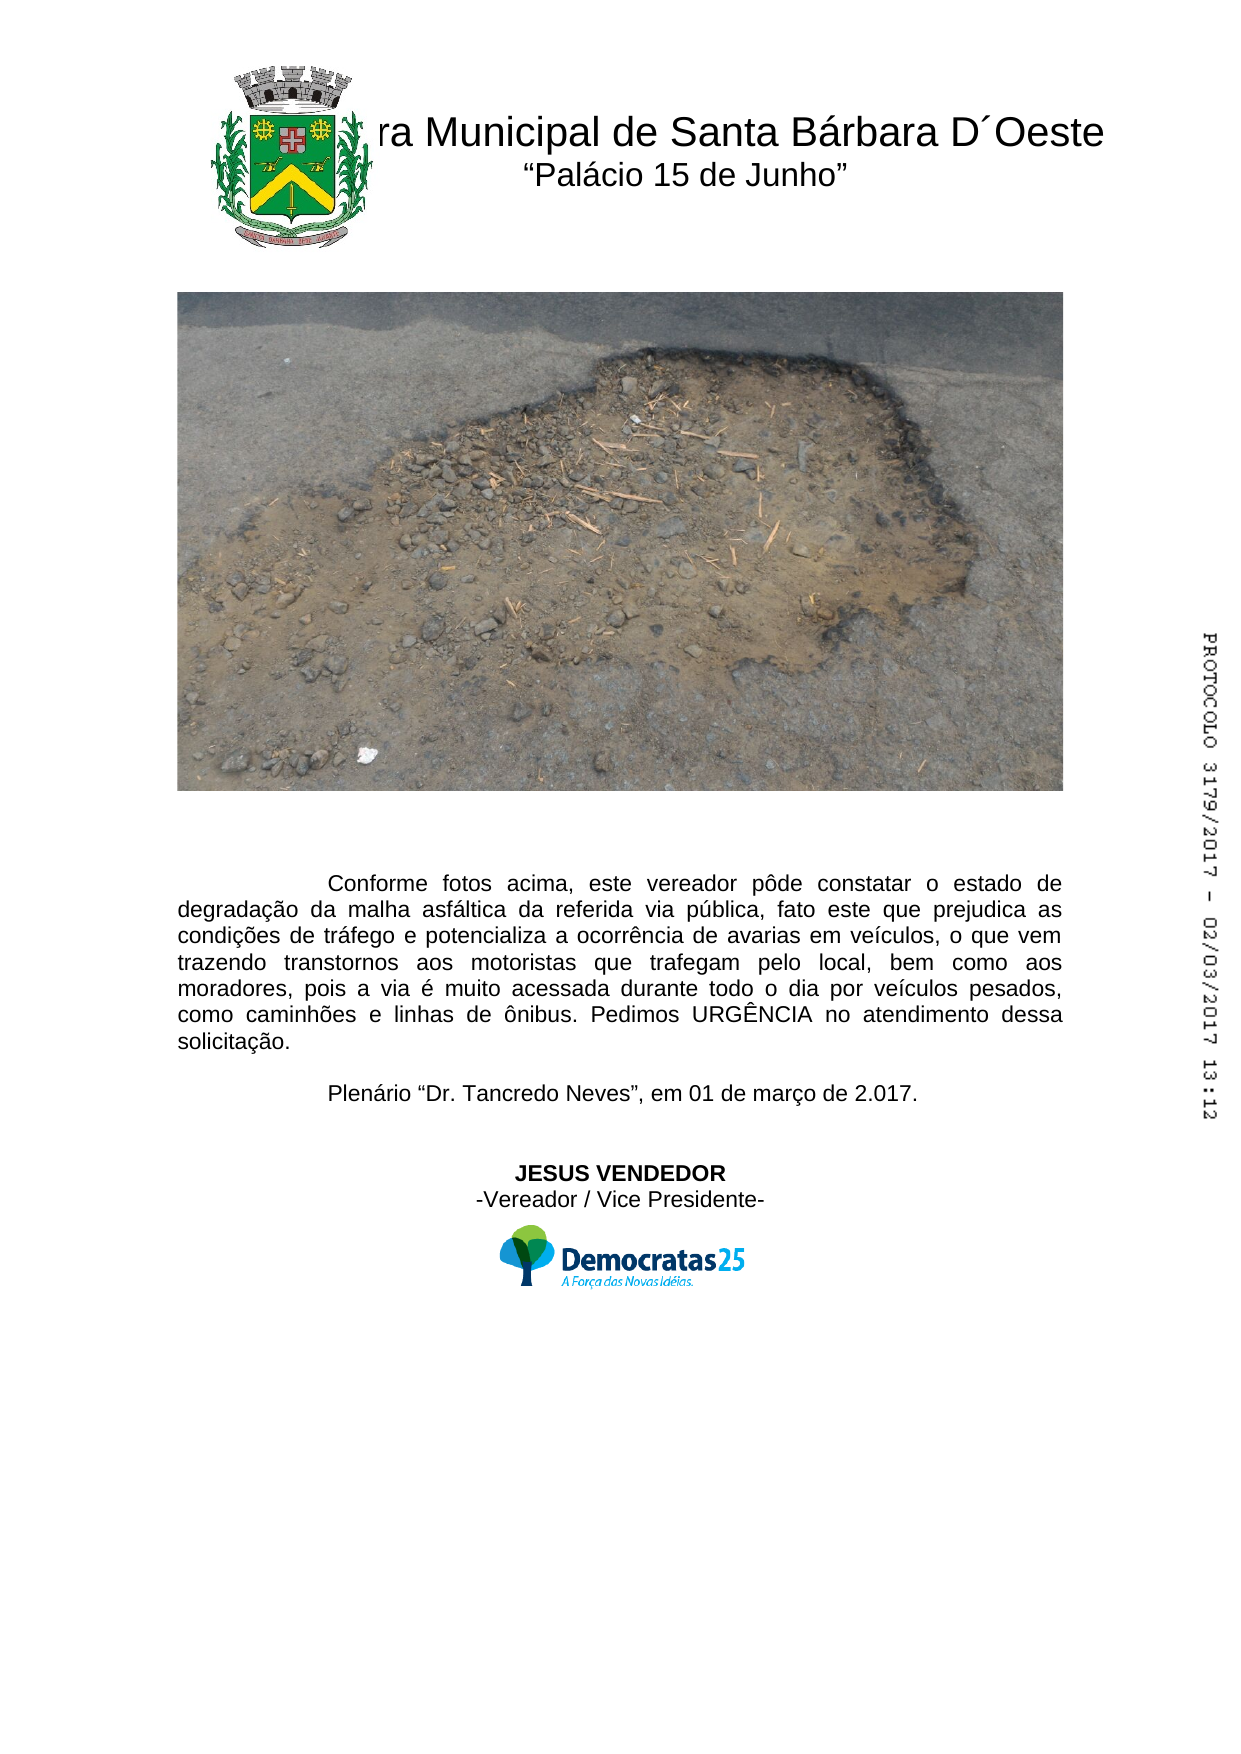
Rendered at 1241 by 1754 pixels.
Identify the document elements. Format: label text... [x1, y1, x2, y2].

picture [177, 292, 1064, 791]
picture [210, 66, 380, 255]
text Plenário “Dr. Tancredo Neves”, em 01 de março de 2.017. [177, 1080, 1063, 1107]
text Conforme fotos acima, este vereador pôde constatar o estado de degradação da malha asfáltica da referida via pública, fato este que prejudica as condições de tráfego e potencializa a ocorrência de avarias em veículos, o que vem trazendo transtornos aos motoristas que trafegam pelo local, bem como aos moradores, pois a via é muito acessada durante todo o dia por veículos pesados, como caminhões e linhas de ônibus. Pedimos URGÊNCIA no atendimento dessa solicitação. [177, 869, 1063, 1054]
picture [499, 1196, 752, 1322]
picture [1177, 629, 1241, 1125]
text JESUS VENDEDOR [177, 1159, 1063, 1186]
text -Vereador / Vice Presidente- [177, 1186, 1063, 1212]
